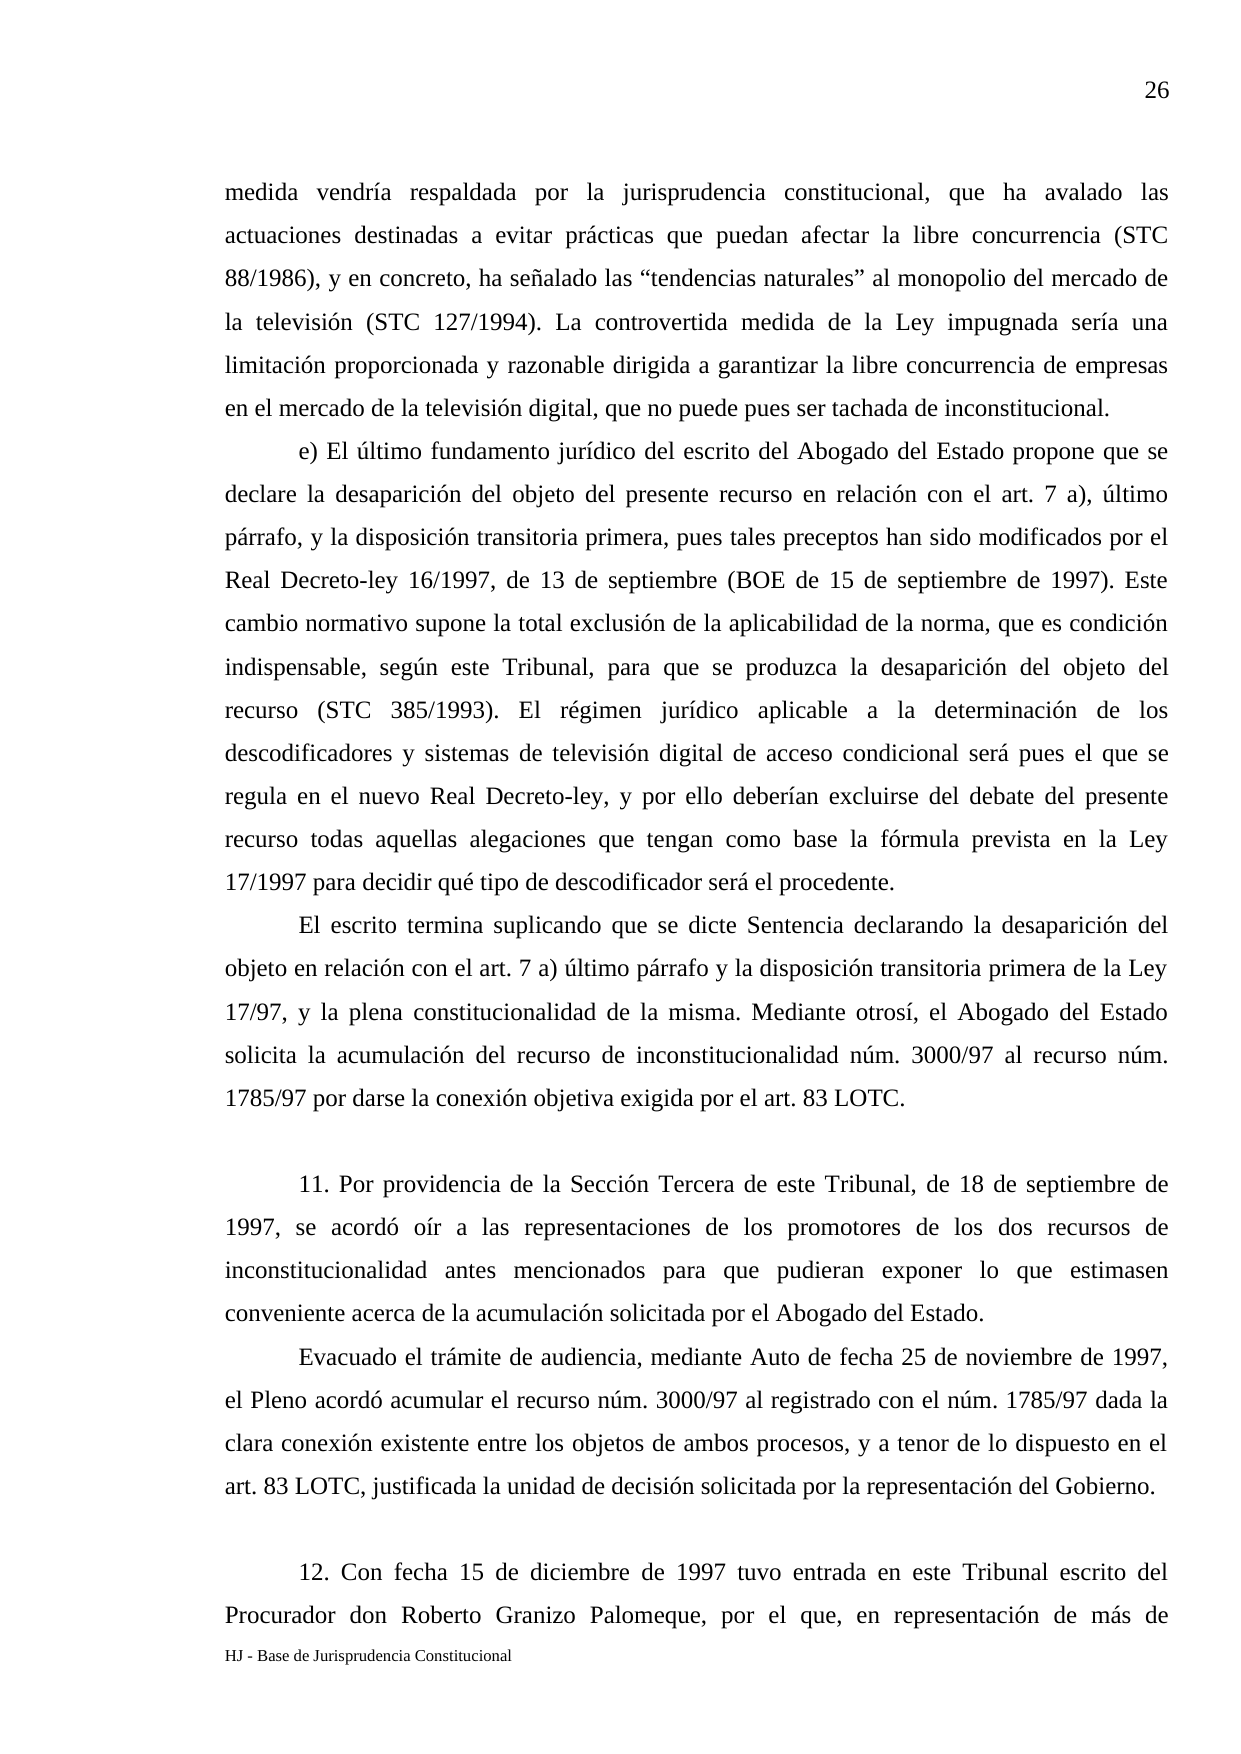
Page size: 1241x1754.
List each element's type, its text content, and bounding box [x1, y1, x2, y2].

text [224, 177, 1169, 422]
text 11. Por providencia de la Sección Tercera de este Tribunal, de 18 de septiembre de 1997, se acordó oír a las representaciones de los promotores de los dos recursos de inconstitucionalidad antes mencionados para que pudieran exponer lo que estimasen conveniente acerca de la acumulación solicitada por el Abogado del Estado. [224, 1169, 1169, 1327]
text El escrito termina suplicando que se dicte Sentencia declarando la desaparición del objeto en relación con el art. 7 a) último párrafo y la disposición transitoria primera de la Ley 17/97, y la plena constitucionalidad de la misma. Mediante otrosí, el Abogado del Estado solicita la acumulación del recurso de inconstitucionalidad núm. 3000/97 al recurso núm. 1785/97 por darse la conexión objetiva exigida por el art. 83 LOTC. [224, 910, 1169, 1112]
text e) El último fundamento jurídico del escrito del Abogado del Estado propone que se declare la desaparición del objeto del presente recurso en relación con el art. 7 a), último párrafo, y la disposición transitoria primera, pues tales preceptos han sido modificados por el Real Decreto-ley 16/1997, de 13 de septiembre (BOE de 15 de septiembre de 1997). Este cambio normativo supone la total exclusión de la aplicabilidad de la norma, que es condición indispensable, según este Tribunal, para que se produzca la desaparición del objeto del recurso (STC 385/1993). El régimen jurídico aplicable a la determinación de los descodificadores y sistemas de televisión digital de acceso condicional será pues el que se regula en el nuevo Real Decreto-ley, y por ello deberían excluirse del debate del presente recurso todas aquellas alegaciones que tengan como base la fórmula prevista en la Ley 17/1997 para decidir qué tipo de descodificador será el procedente. [224, 436, 1169, 896]
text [224, 1557, 1169, 1629]
text Evacuado el trámite de audiencia, mediante Auto de fecha 25 de noviembre de 1997, el Pleno acordó acumular el recurso núm. 3000/97 al registrado con el núm. 1785/97 dada la clara conexión existente entre los objetos de ambos procesos, y a tenor de lo dispuesto en el art. 83 LOTC, justificada la unidad de decisión solicitada por la representación del Gobierno. [224, 1342, 1169, 1500]
